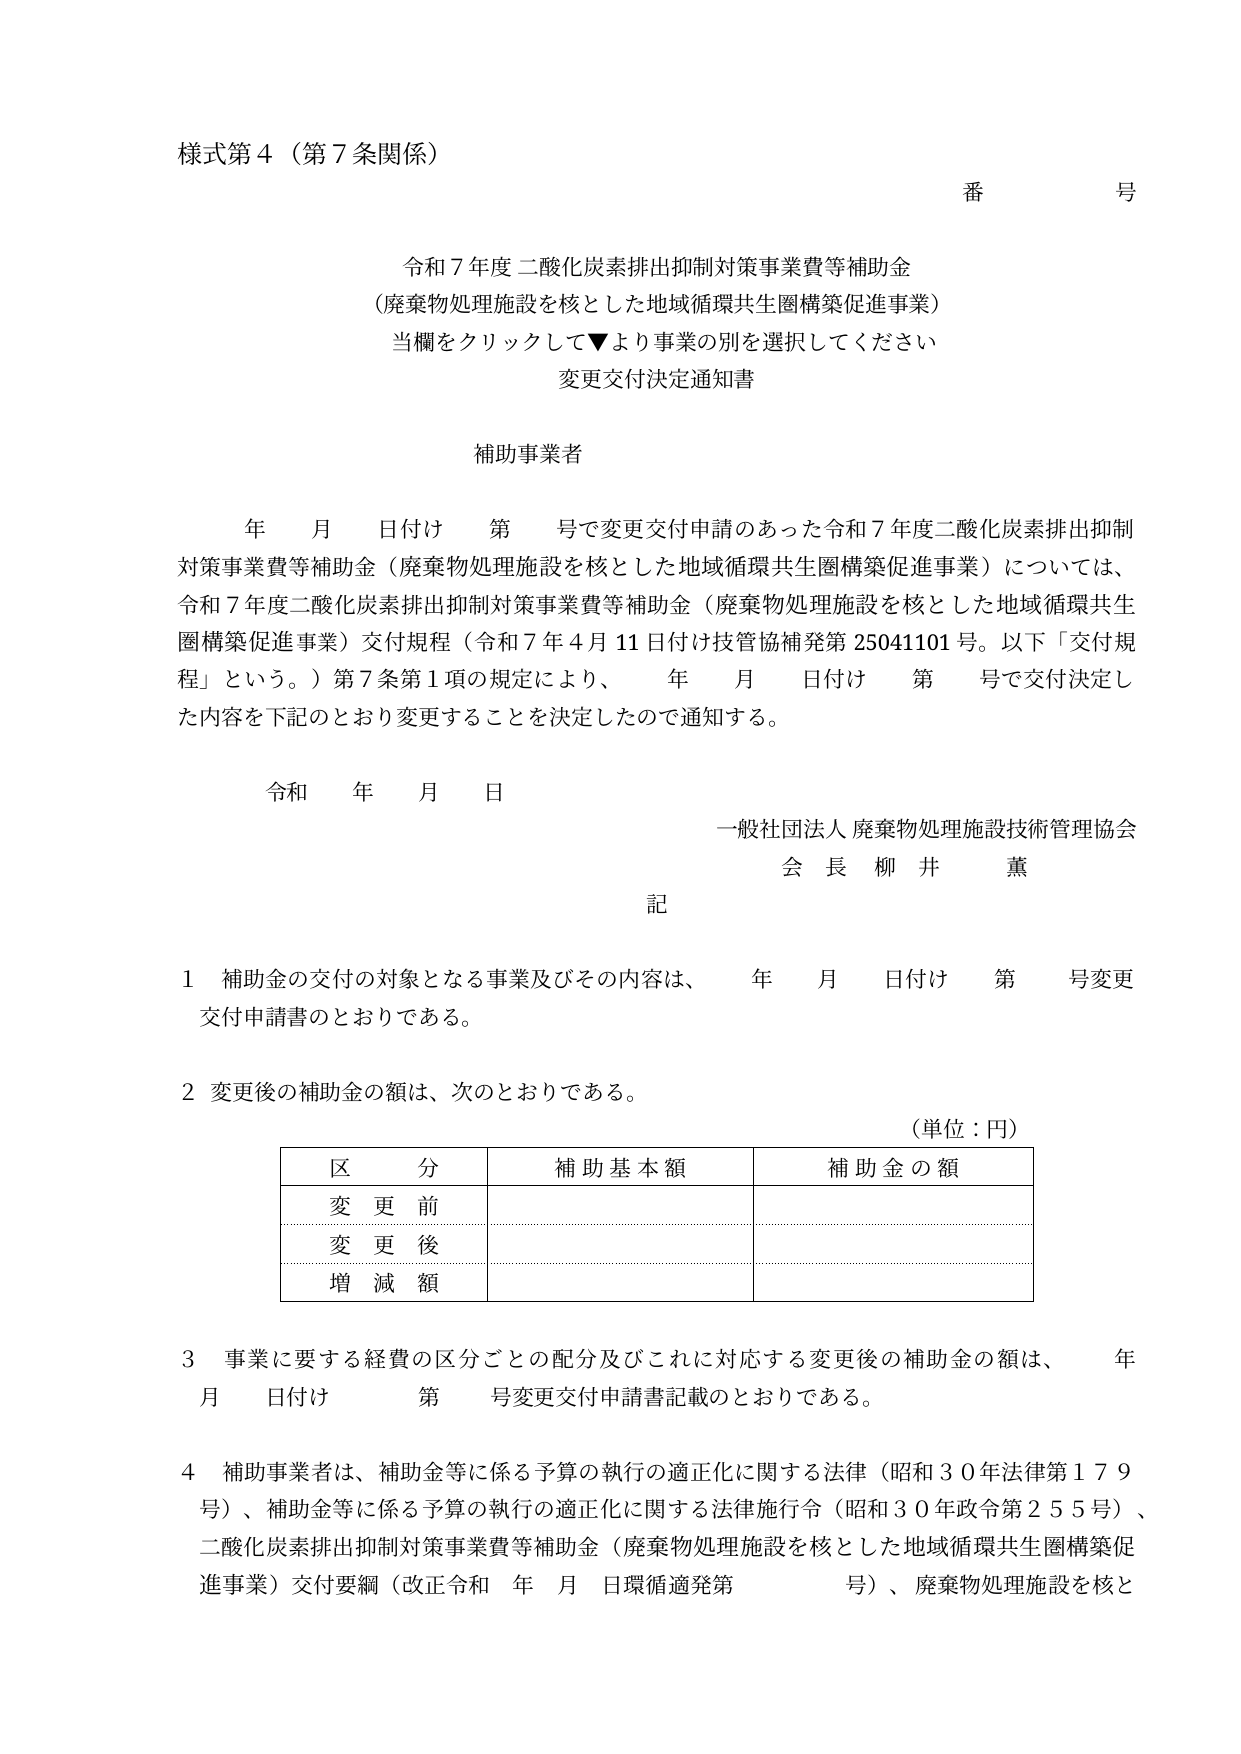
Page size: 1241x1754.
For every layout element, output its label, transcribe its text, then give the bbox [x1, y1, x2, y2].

table_cell [488, 1263, 753, 1301]
table_header 補 助 金 の 額 [754, 1148, 1033, 1185]
text 変更交付決定通知書 [177, 359, 1137, 397]
table_header 補 助 基 本 額 [488, 1148, 753, 1185]
text 補助事業者 [177, 434, 1137, 472]
text （廃棄物処理施設を核とした地域循環共生圏構築促進事業） [177, 284, 1137, 322]
text 記 [177, 884, 1137, 922]
table_cell [754, 1186, 1033, 1224]
text 番 号 [177, 172, 1137, 209]
table_cell [754, 1224, 1033, 1262]
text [177, 1452, 1137, 1602]
text （単位：円） [177, 1109, 1137, 1147]
text ２ 変更後の補助金の額は、次のとおりである。 [177, 1072, 1137, 1109]
table_cell 変 更 後 [281, 1224, 487, 1262]
text １ 補助金の交付の対象となる事業及びその内容は、 年 月 日付け 第 号変更交付申請書のとおりである。 [177, 959, 1137, 1034]
table_cell [488, 1186, 753, 1224]
text 令和 年 月 日 [177, 772, 1137, 809]
text 令和７年度 二酸化炭素排出抑制対策事業費等補助金 [177, 247, 1137, 284]
table_cell [754, 1263, 1033, 1301]
table_cell 変 更 前 [281, 1186, 487, 1224]
text 会 長 柳 井 薫 [177, 847, 1028, 884]
text 年 月 日付け 第 号で変更交付申請のあった令和７年度二酸化炭素排出抑制対策事業費等補助金（廃棄物処理施設を核とした地域循環共生圏構築促進事業）については、令和７年度二酸化炭素排出抑制対策事業費等補助金（廃棄物処理施設を核とした地域循環共生圏構築促進事業）交付規程（令和７年４月11日付け技管協補発第25041101号。以下「交付規程」という。）第７条第１項の規定により、 年 月 日付け 第 号で交付決定した内容を下記のとおり変更することを決定したので通知する。 [177, 509, 1137, 734]
table_cell [488, 1224, 753, 1262]
table_header 区 分 [281, 1148, 487, 1185]
text 様式第４（第７条関係） [177, 134, 1137, 172]
text ３ 事業に要する経費の区分ごとの配分及びこれに対応する変更後の補助金の額は、 年 月 日付け 第 号変更交付申請書記載のとおりである。 [177, 1339, 1137, 1414]
text 一般社団法人 廃棄物処理施設技術管理協会 [177, 809, 1137, 847]
table_cell 増 減 額 [281, 1263, 487, 1301]
